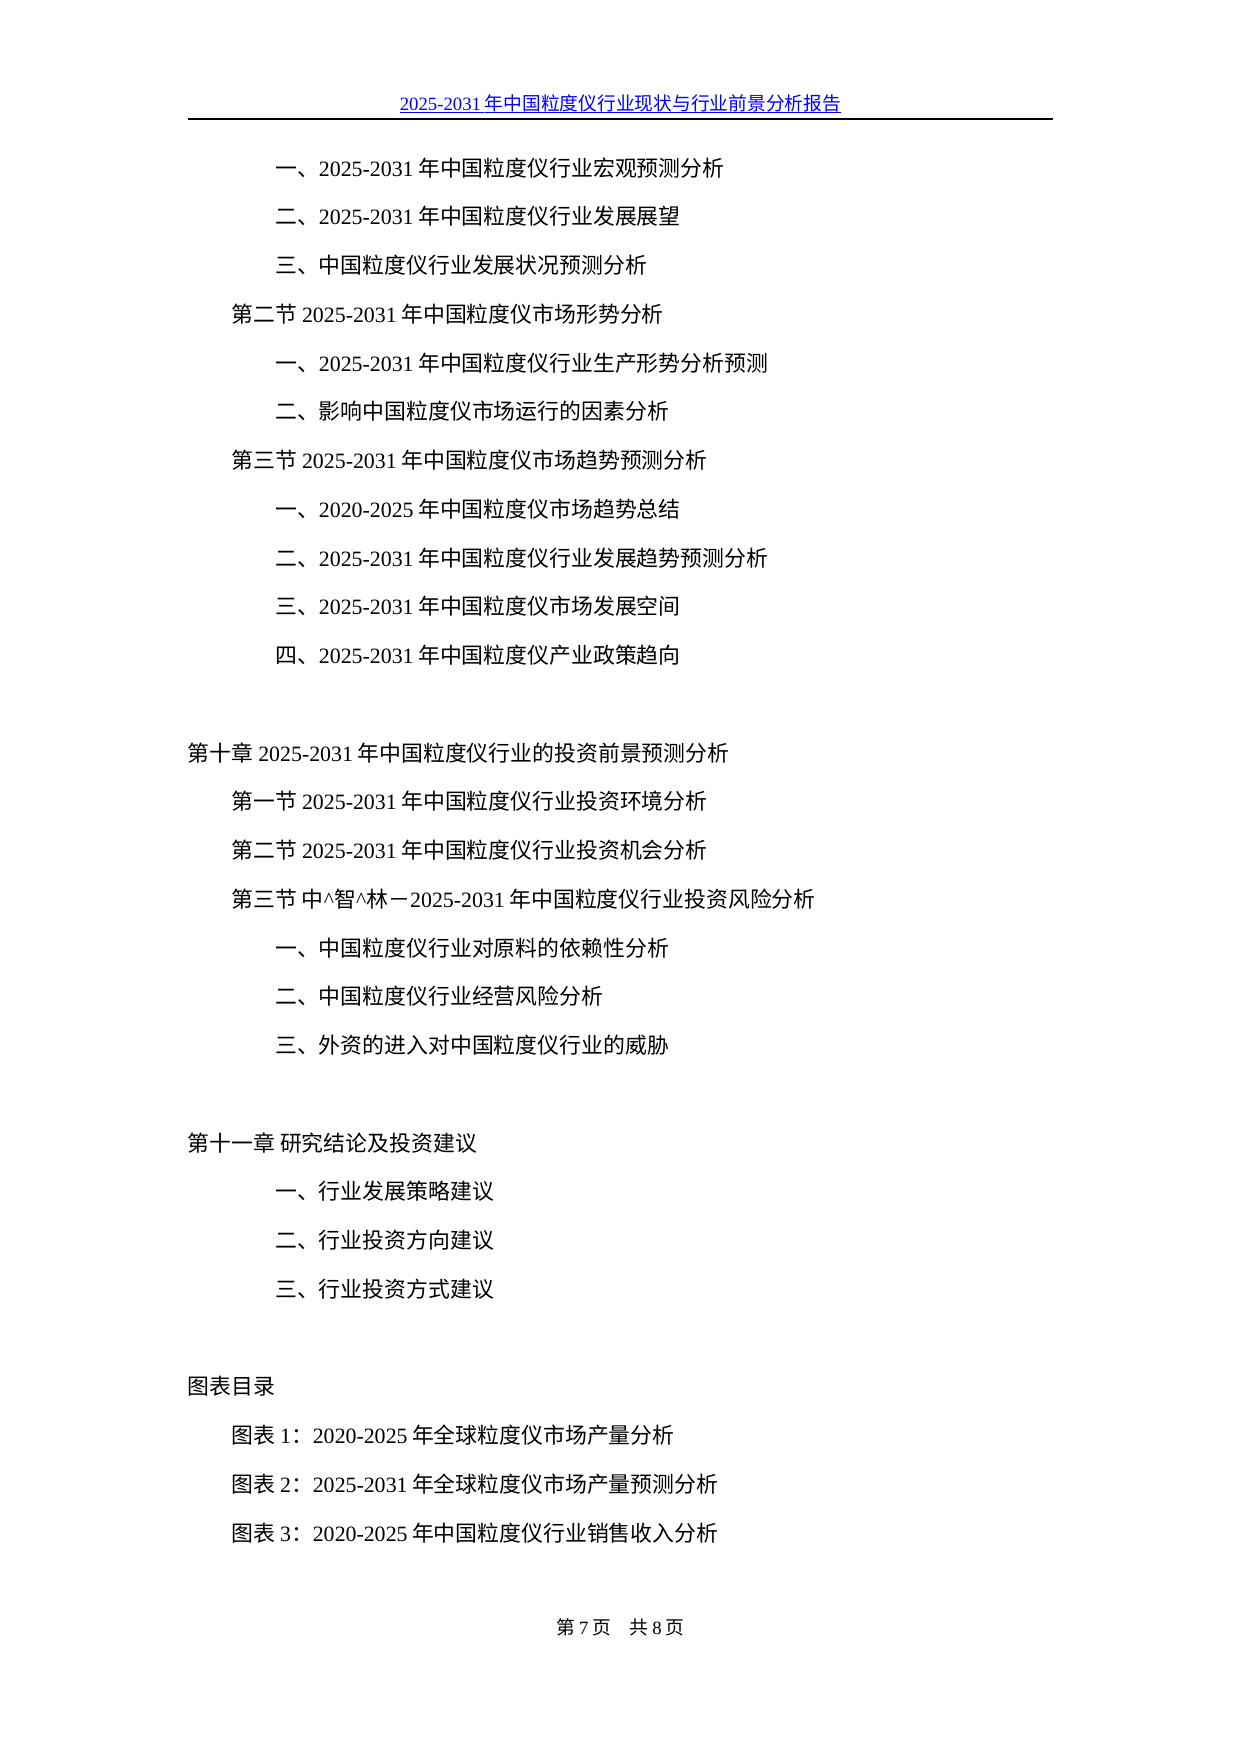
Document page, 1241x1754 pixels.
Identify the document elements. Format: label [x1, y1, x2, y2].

text [187, 150, 1053, 1548]
